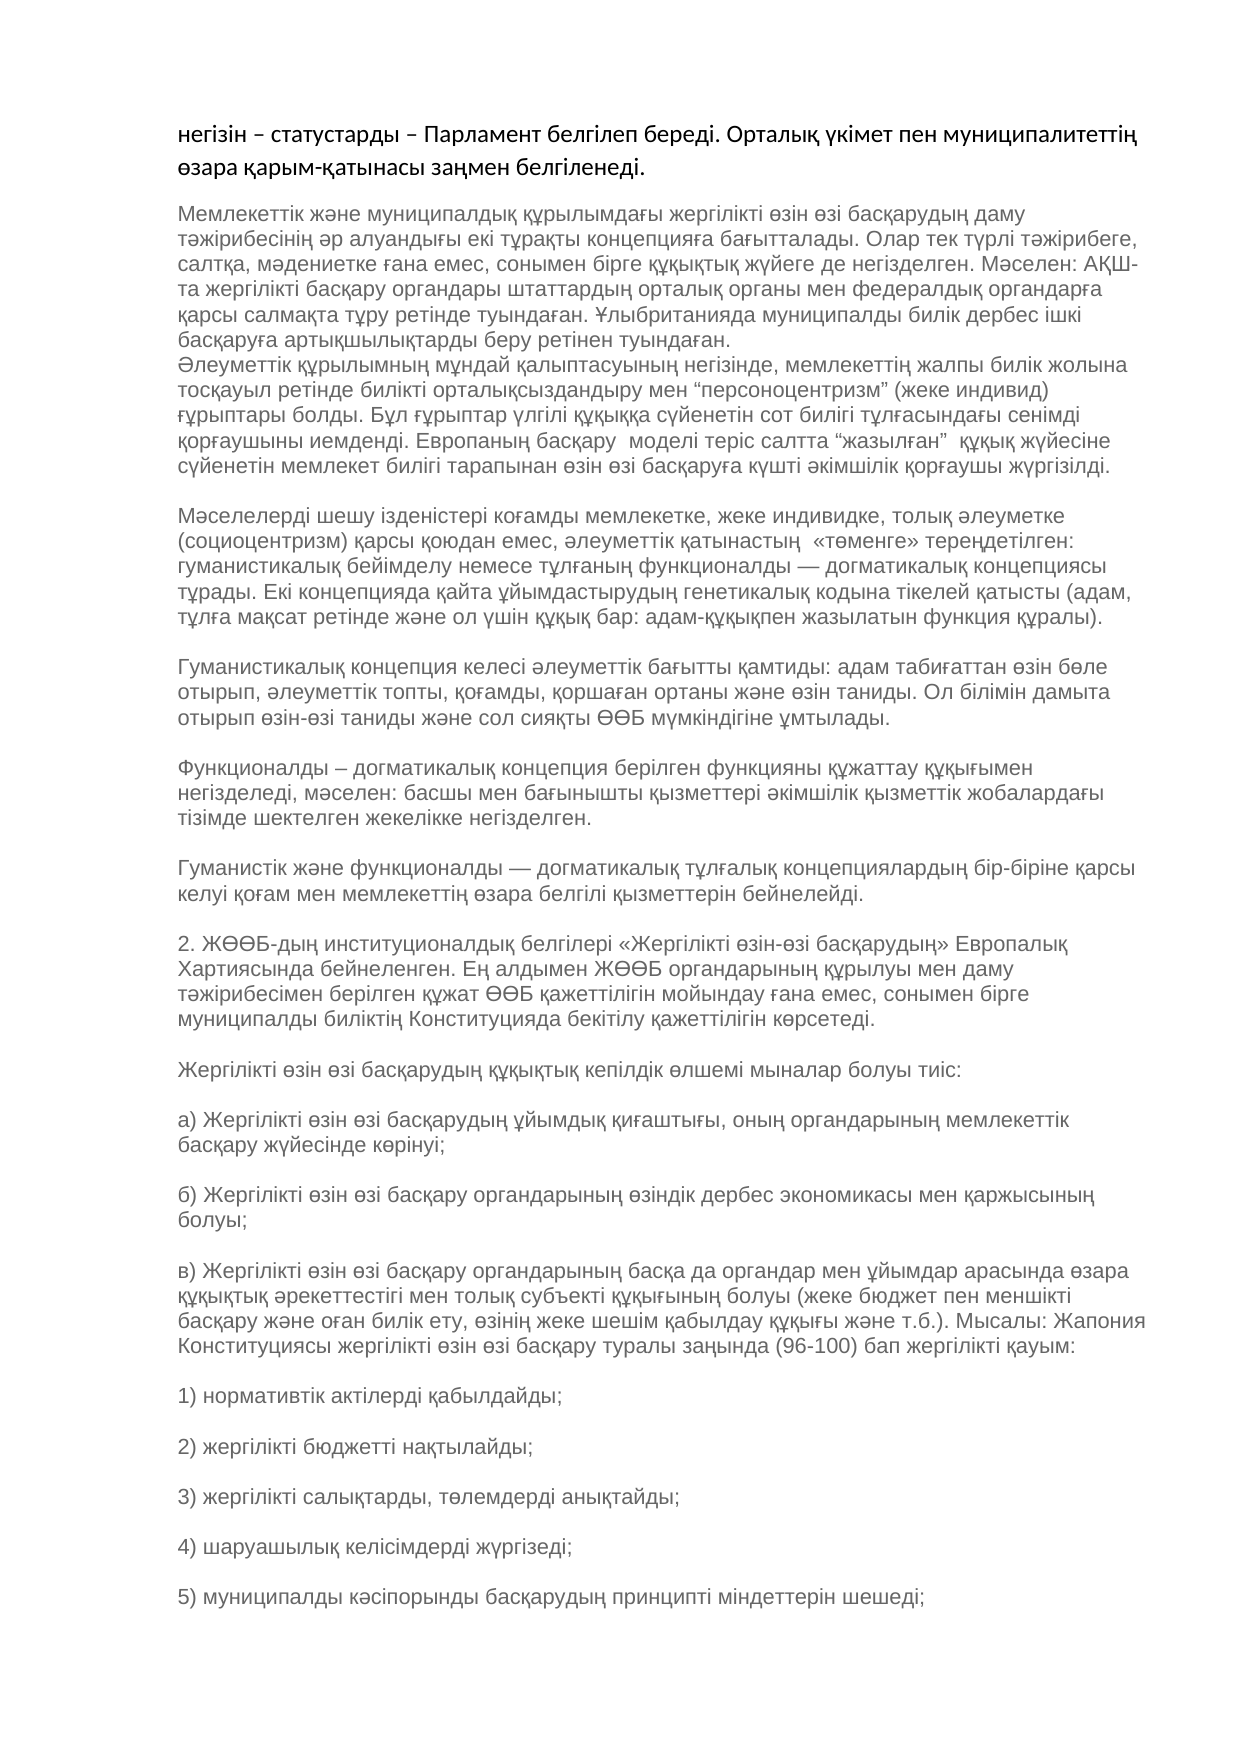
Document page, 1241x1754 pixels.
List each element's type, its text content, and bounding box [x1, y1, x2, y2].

text 5) муниципалды кәсіпорынды басқарудың принципті міндеттерін шешеді; [177, 1584, 1152, 1609]
text б) Жергілікті өзін өзі басқару органдарының өзіндік дербес экономикасы мен қаржысының болуы; [177, 1182, 1152, 1232]
text 2) жергілікті бюджетті нақтылайды; [177, 1433, 1152, 1459]
text в) Жергілікті өзін өзі басқару органдарының басқа да органдар мен ұйымдар арасында өзара құқықтық әрекеттестігі мен толық субъекті құқығының болуы (жеке бюджет пен меншікті басқару және оған билік ету, өзінің жеке шешім қабылдау құқығы және т.б.). Мысалы: Жапония Конституциясы жергілікті өзін өзі басқару туралы заңында (96-100) бап жергілікті қауым: [177, 1257, 1152, 1358]
text 3) жергілікті салықтарды, төлемдерді анықтайды; [177, 1484, 1152, 1509]
text Мемлекеттік және муниципалдық құрылымдағы жергілікті өзін өзі басқарудың даму тәжірибесінің әр алуандығы екі тұрақты концепцияға бағытталады. Олар тек түрлі тәжірибеге, салтқа, мәдениетке ғана емес, сонымен бірге құқықтық жүйеге де негізделген. Мәселен: АҚШ-та жергілікті басқару органдары штаттардың орталық органы мен федералдық органдарға қарсы салмақта тұру ретінде туындаған. Ұлыбританияда муниципалды билік дербес ішкі басқаруға артықшылықтарды беру ретінен туындаған. [177, 201, 1152, 352]
text Мәселелерді шешу ізденістері коғамды мемлекетке, жеке индивидке, толық әлеуметке (социоцентризм) қарсы қоюдан емес, әлеуметтік қатынастың «төменге» тереңдетілген: гуманистикалық бейімделу немесе тұлғаның функционалды — догматикалық концепциясы тұрады. Екі концепцияда қайта ұйымдастырудың генетикалық кодына тікелей қатысты (адам, тұлға мақсат ретінде және ол үшін құқық бар: адам-құқықпен жазылатын функция құралы). [177, 503, 1152, 629]
text Әлеуметтік құрылымның мұндай қалыптасуының негізінде, мемлекеттің жалпы билік жолына тосқауыл ретінде билікті орталықсыздандыру мен “персоноцентризм” (жеке индивид) ғұрыптары болды. Бұл ғұрыптар үлгілі құқыққа сүйенетін сот билігі тұлғасындағы сенімді қорғаушыны иемденді. Европаның басқару моделі теріс салтта “жазылған” құқық жүйесіне сүйенетін мемлекет билігі тарапынан өзін өзі басқаруға күшті әкімшілік қорғаушы жүргізілді. [177, 352, 1152, 478]
text 2. ЖӨӨБ-дың институционалдық белгілері «Жергілікті өзін-өзі басқарудың» Европалық Хартиясында бейнеленген. Ең алдымен ЖӨӨБ органдарының құрылуы мен даму тәжірибесімен берілген құжат ӨӨБ қажеттілігін мойындау ғана емес, сонымен бірге муниципалды биліктің Конституцияда бекітілу қажеттілігін көрсетеді. [177, 931, 1152, 1031]
text 4) шаруашылық келісімдерді жүргізеді; [177, 1534, 1152, 1559]
text а) Жергілікті өзін өзі басқарудың ұйымдық қиғаштығы, оның органдарының мемлекеттік басқару жүйесінде көрінуі; [177, 1107, 1152, 1157]
text Функционалды – догматикалық концепция берілген функцияны құжаттау құқығымен негізделеді, мәселен: басшы мен бағынышты қызметтері әкімшілік қызметтік жобалардағы тізімде шектелген жекелікке негізделген. [177, 754, 1152, 830]
text Гуманистикалық концепция келесі әлеуметтік бағытты қамтиды: адам табиғаттан өзін бөле отырып, әлеуметтік топты, қоғамды, қоршаған ортаны және өзін таниды. Ол білімін дамыта отырып өзін-өзі таниды және сол сияқты ӨӨБ мүмкіндігіне ұмтылады. [177, 654, 1152, 729]
text Гуманистік және функционалды — догматикалық тұлғалық концепциялардың бір-біріне қарсы келуі қоғам мен мемлекеттің өзара белгілі қызметтерін бейнелейді. [177, 855, 1152, 906]
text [177, 118, 1152, 182]
text 1) нормативтік актілерді қабылдайды; [177, 1383, 1152, 1408]
text Жергілікті өзін өзі басқарудың құқықтық кепілдік өлшемі мыналар болуы тиіс: [177, 1056, 1152, 1082]
